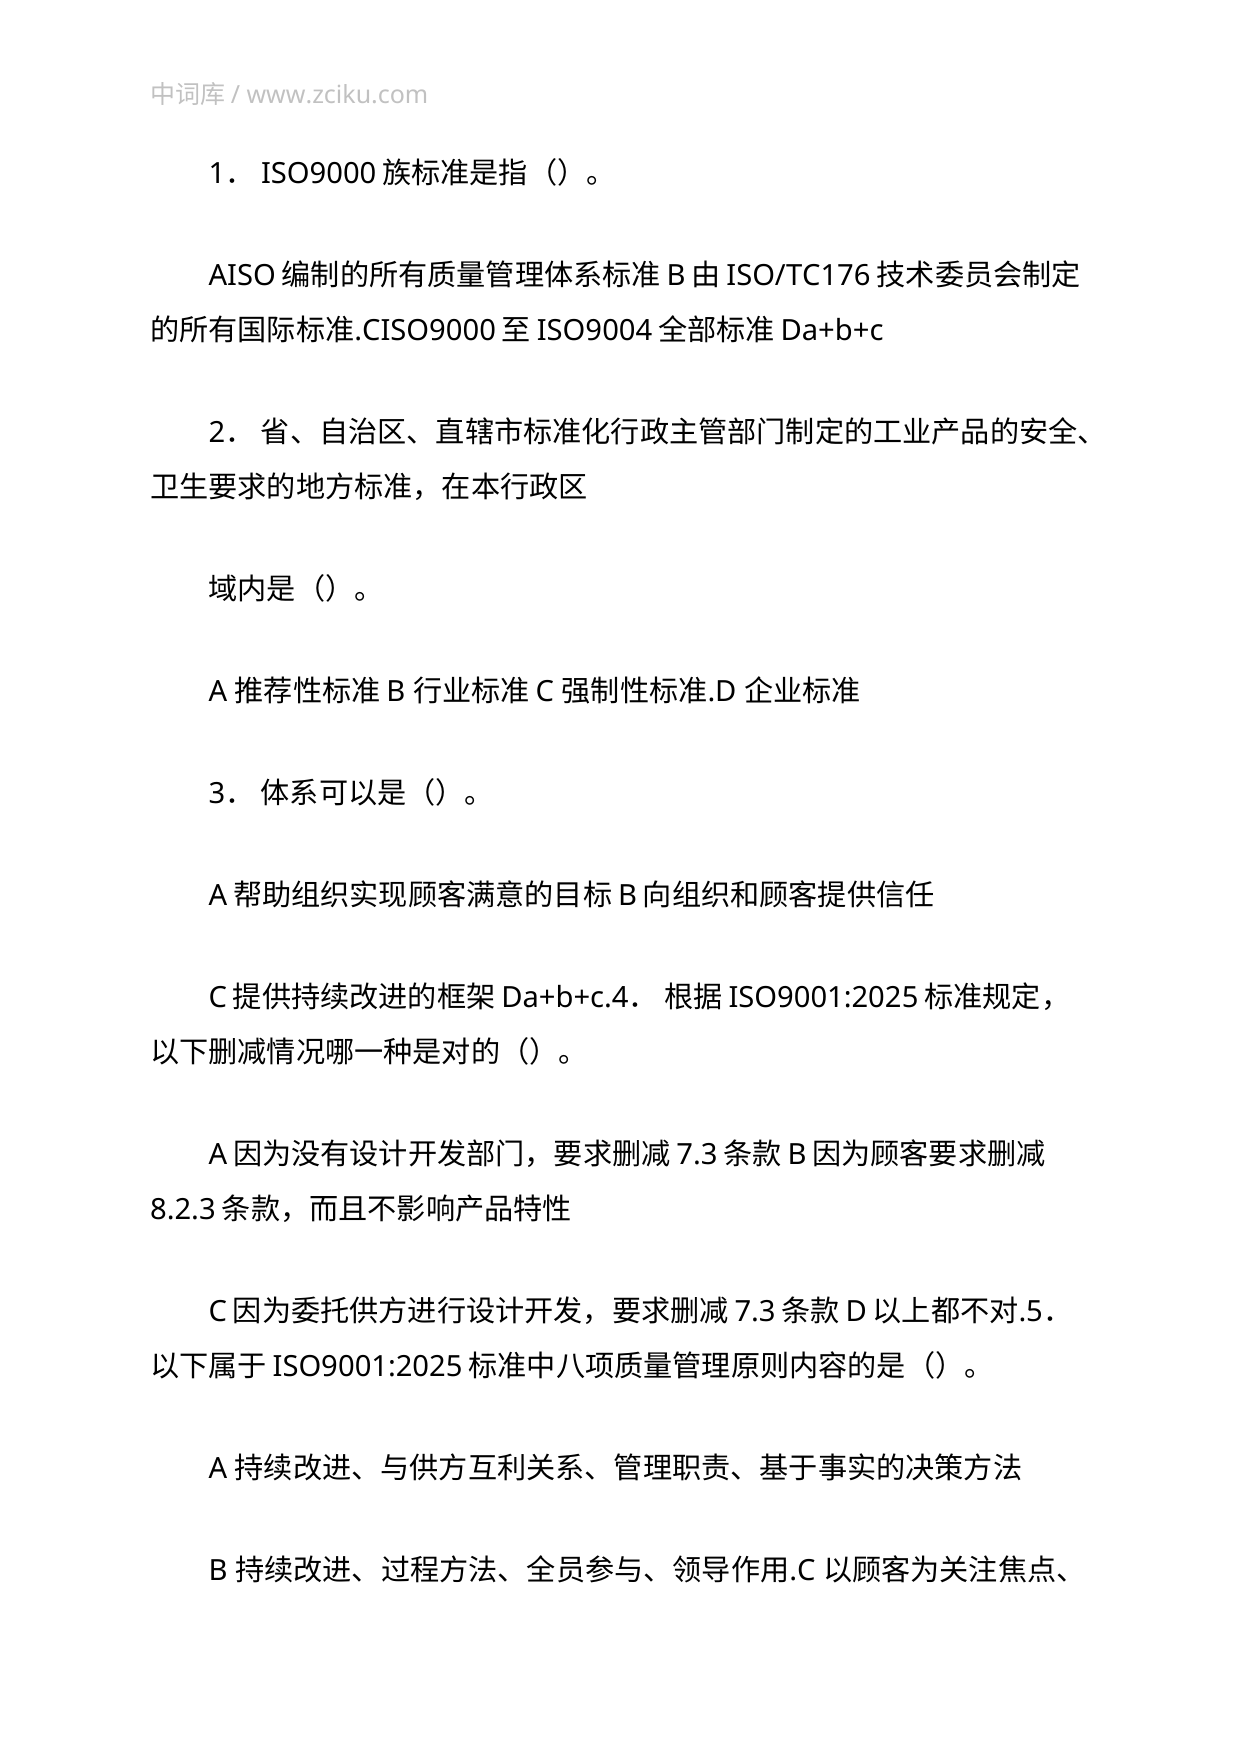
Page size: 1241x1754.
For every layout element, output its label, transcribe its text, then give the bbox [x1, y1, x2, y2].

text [150, 1546, 1090, 1588]
text 3． 体系可以是（）。 [150, 769, 1090, 812]
text AISO编制的所有质量管理体系标准B由ISO/TC176技术委员会制定的所有国际标准.CISO9000至ISO9004全部标准Da+b+c [150, 252, 1090, 349]
text A因为没有设计开发部门，要求删减7.3条款B因为顾客要求删减8.2.3条款，而且不影响产品特性 [150, 1130, 1090, 1228]
text 1． ISO9000族标准是指（）。 [150, 150, 1090, 192]
text C提供持续改进的框架Da+b+c.4． 根据ISO9001:2025标准规定，以下删减情况哪一种是对的（）。 [150, 973, 1090, 1071]
text C因为委托供方进行设计开发，要求删减7.3条款D以上都不对.5． 以下属于ISO9001:2025标准中八项质量管理原则内容的是（）。 [150, 1287, 1090, 1384]
text A 推荐性标准B 行业标准C 强制性标准.D 企业标准 [150, 667, 1090, 710]
text A 持续改进、与供方互利关系、管理职责、基于事实的决策方法 [150, 1444, 1090, 1487]
text 2． 省、自治区、直辖市标准化行政主管部门制定的工业产品的安全、卫生要求的地方标准，在本行政区 [150, 409, 1090, 506]
text 域内是（）。 [150, 566, 1090, 608]
text A帮助组织实现顾客满意的目标B向组织和顾客提供信任 [150, 871, 1090, 914]
